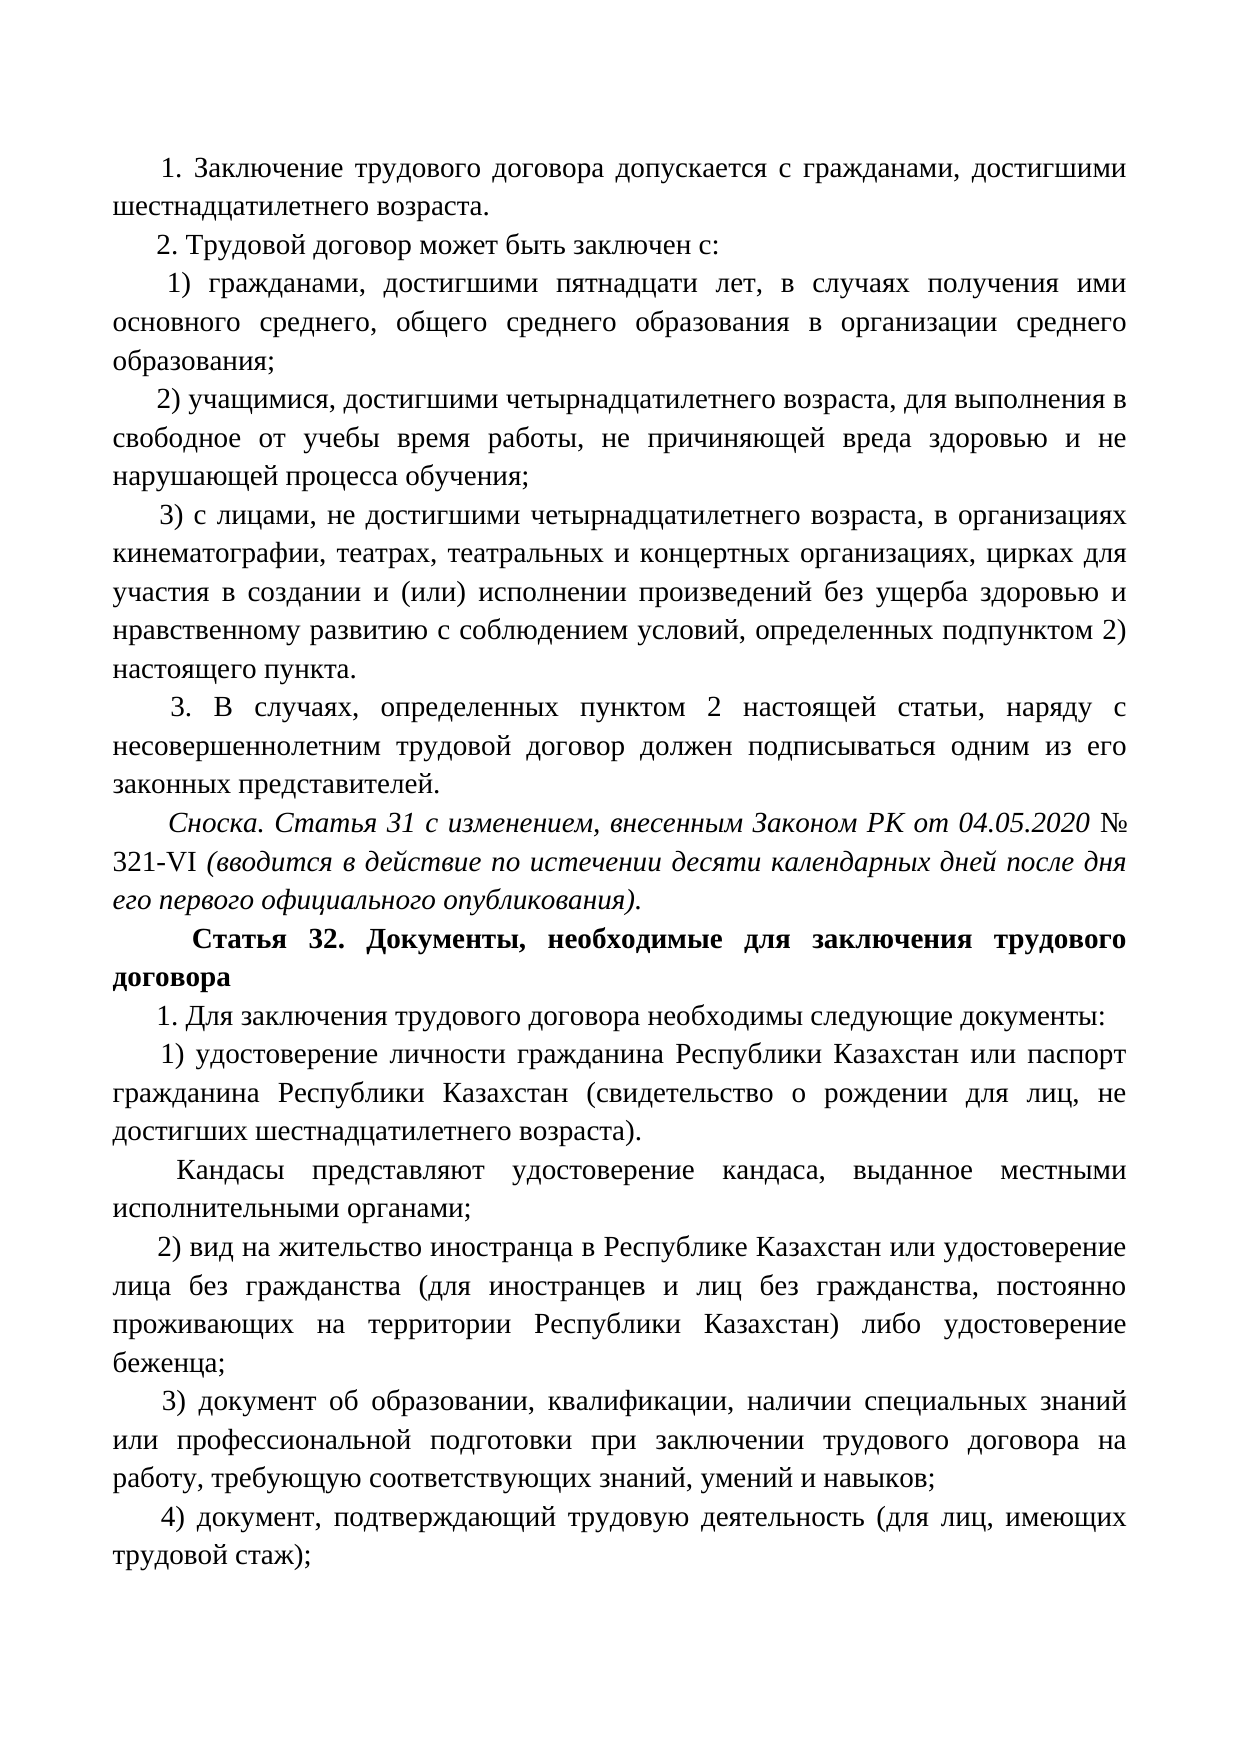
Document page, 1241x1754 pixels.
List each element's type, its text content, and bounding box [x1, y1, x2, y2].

text 1) удостоверение личности гражданина Республики Казахстан или паспорт гражданина Республики Казахстан (свидетельство о рождении для лиц, не достигших шестнадцатилетнего возраста). [112, 1036, 1128, 1147]
text 3) с лицами, не достигшими четырнадцатилетнего возраста, в организациях кинематографии, театрах, театральных и концертных организациях, цирках для участия в создании и (или) исполнении произведений без ущерба здоровью и нравственному развитию с соблюдением условий, определенных подпунктом 2) настоящего пункта. [112, 497, 1128, 684]
text Кандасы представляют удостоверение кандаса, выданное местными исполнительными органами; [112, 1152, 1128, 1224]
text Сноска. Статья 31 с изменением, внесенным Законом РК от 04.05.2020 № 321-VІ (вводится в действие по истечении десяти календарных дней после дня его первого официального опубликования). [112, 805, 1128, 916]
text 2. Трудовой договор может быть заключен с: [112, 227, 1128, 261]
text 2) учащимися, достигшими четырнадцатилетнего возраста, для выполнения в свободное от учебы время работы, не причиняющей вреда здоровью и не нарушающей процесса обучения; [112, 381, 1128, 492]
text 4) документ, подтверждающий трудовую деятельность (для лиц, имеющих трудовой стаж); [112, 1499, 1128, 1571]
text 1) гражданами, достигшими пятнадцати лет, в случаях получения ими основного среднего, общего среднего образования в организации среднего образования; [112, 266, 1128, 376]
text 1. Заключение трудового договора допускается с гражданами, достигшими шестнадцатилетнего возраста. [112, 150, 1128, 222]
text Статья 32. Документы, необходимые для заключения трудового договора [112, 921, 1128, 993]
text 2) вид на жительство иностранца в Республике Казахстан или удостоверение лица без гражданства (для иностранцев и лиц без гражданства, постоянно проживающих на территории Республики Казахстан) либо удостоверение беженца; [112, 1229, 1128, 1378]
text 3) документ об образовании, квалификации, наличии специальных знаний или профессиональной подготовки при заключении трудового договора на работу, требующую соответствующих знаний, умений и навыков; [112, 1383, 1128, 1494]
text 1. Для заключения трудового договора необходимы следующие документы: [112, 998, 1128, 1031]
text 3. В случаях, определенных пунктом 2 настоящей статьи, наряду с несовершеннолетним трудовой договор должен подписываться одним из его законных представителей. [112, 689, 1128, 800]
